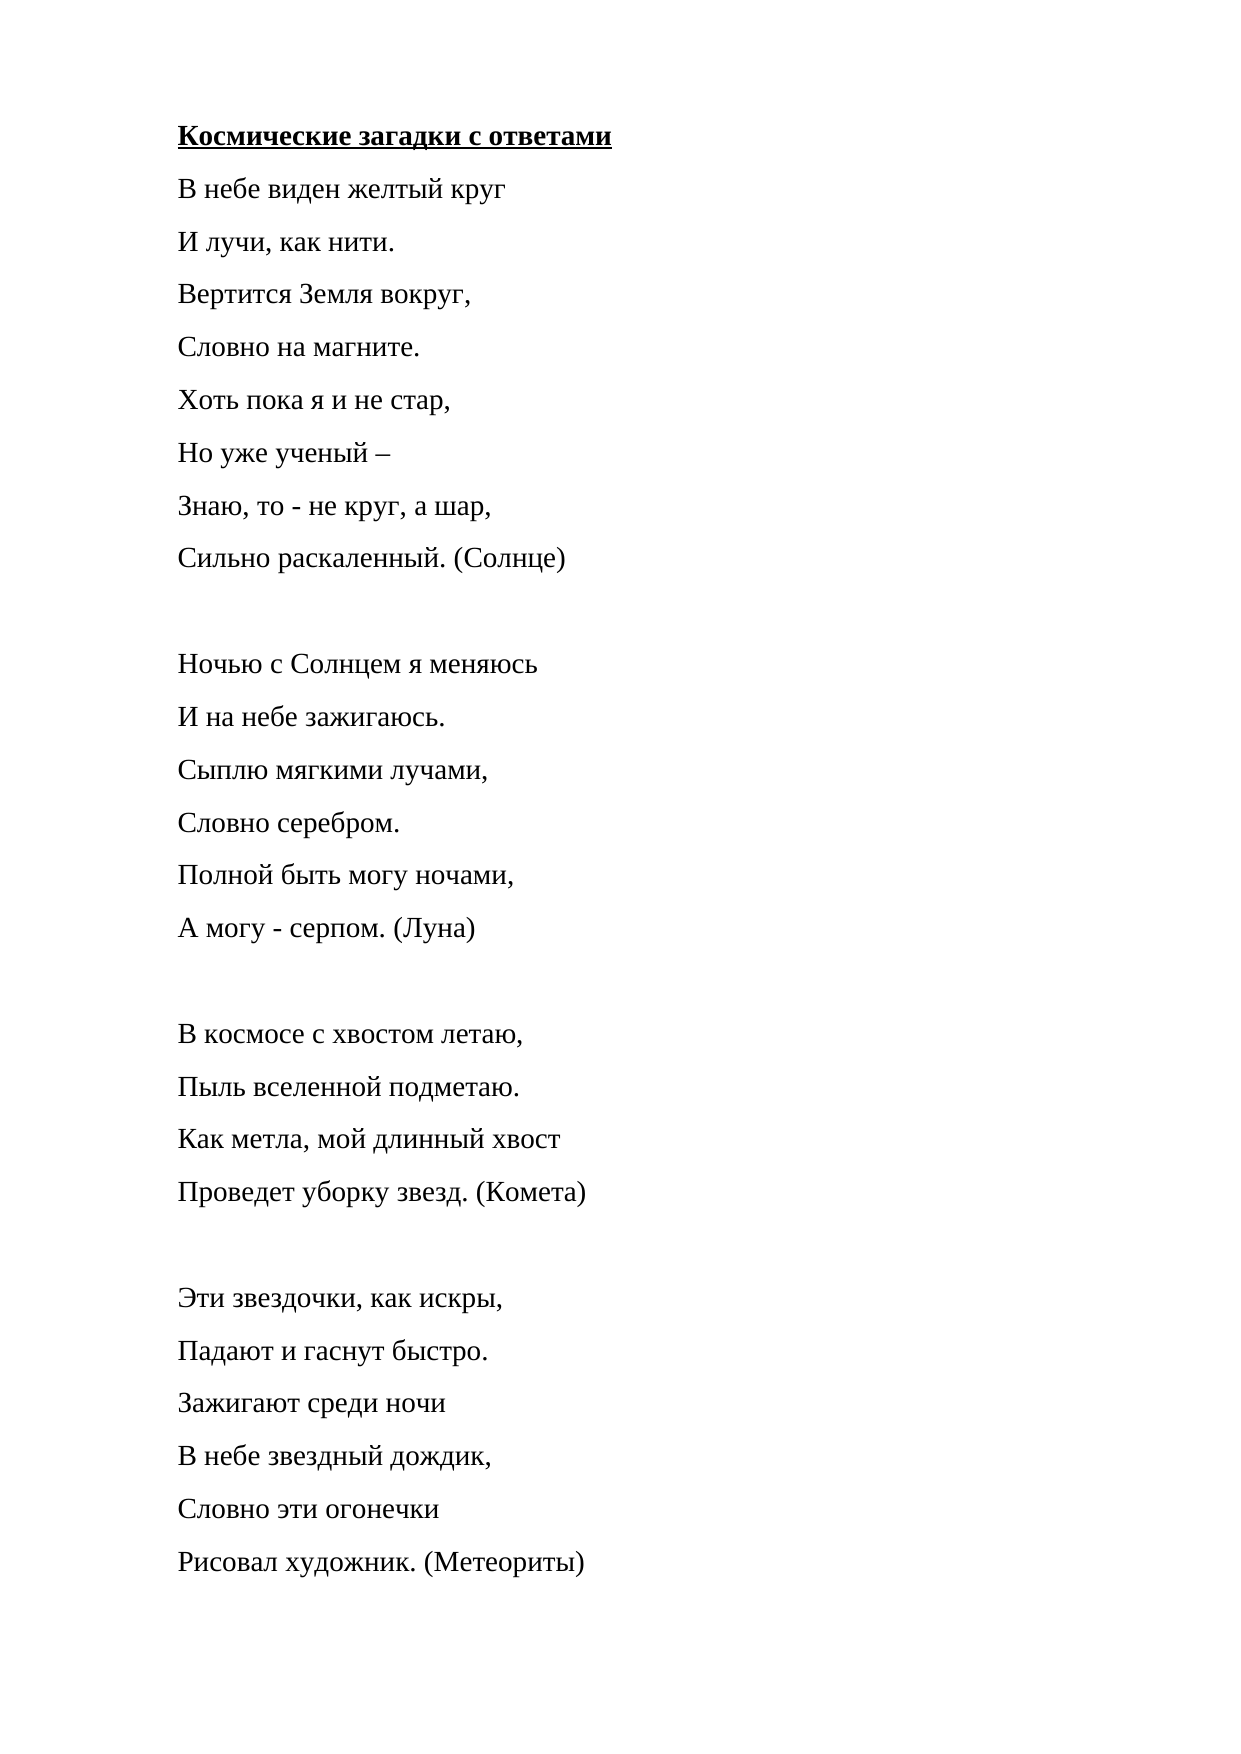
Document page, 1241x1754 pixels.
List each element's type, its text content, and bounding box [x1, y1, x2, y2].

text Сильно раскаленный. (Солнце) [177, 541, 1152, 574]
text А могу - серпом. (Луна) [177, 910, 1152, 944]
text Космические загадки с ответами [177, 118, 1152, 152]
text И на небе зажигаюсь. [177, 699, 1152, 733]
text Знаю, то - не круг, а шар, [177, 488, 1152, 521]
text Полной быть могу ночами, [177, 857, 1152, 891]
text В небе виден желтый круг [177, 171, 1152, 204]
text В небе звездный дождик, [177, 1438, 1152, 1472]
text Хоть пока я и не стар, [177, 382, 1152, 416]
text Эти звездочки, как искры, [177, 1280, 1152, 1313]
text Сыплю мягкими лучами, [177, 752, 1152, 785]
text Ночью с Солнцем я меняюсь [177, 646, 1152, 680]
text Зажигают среди ночи [177, 1386, 1152, 1419]
text Рисовал художник. (Метеориты) [177, 1544, 1152, 1578]
text Словно на магните. [177, 329, 1152, 363]
text Проведет уборку звезд. (Комета) [177, 1174, 1152, 1208]
text В космосе с хвостом летаю, [177, 1016, 1152, 1049]
text Словно эти огонечки [177, 1491, 1152, 1525]
text Как метла, мой длинный хвост [177, 1122, 1152, 1155]
text Словно серебром. [177, 805, 1152, 838]
text Падают и гаснут быстро. [177, 1333, 1152, 1366]
text И лучи, как нити. [177, 224, 1152, 257]
text Пыль вселенной подметаю. [177, 1069, 1152, 1102]
text Вертится Земля вокруг, [177, 277, 1152, 310]
text Но уже ученый – [177, 435, 1152, 468]
